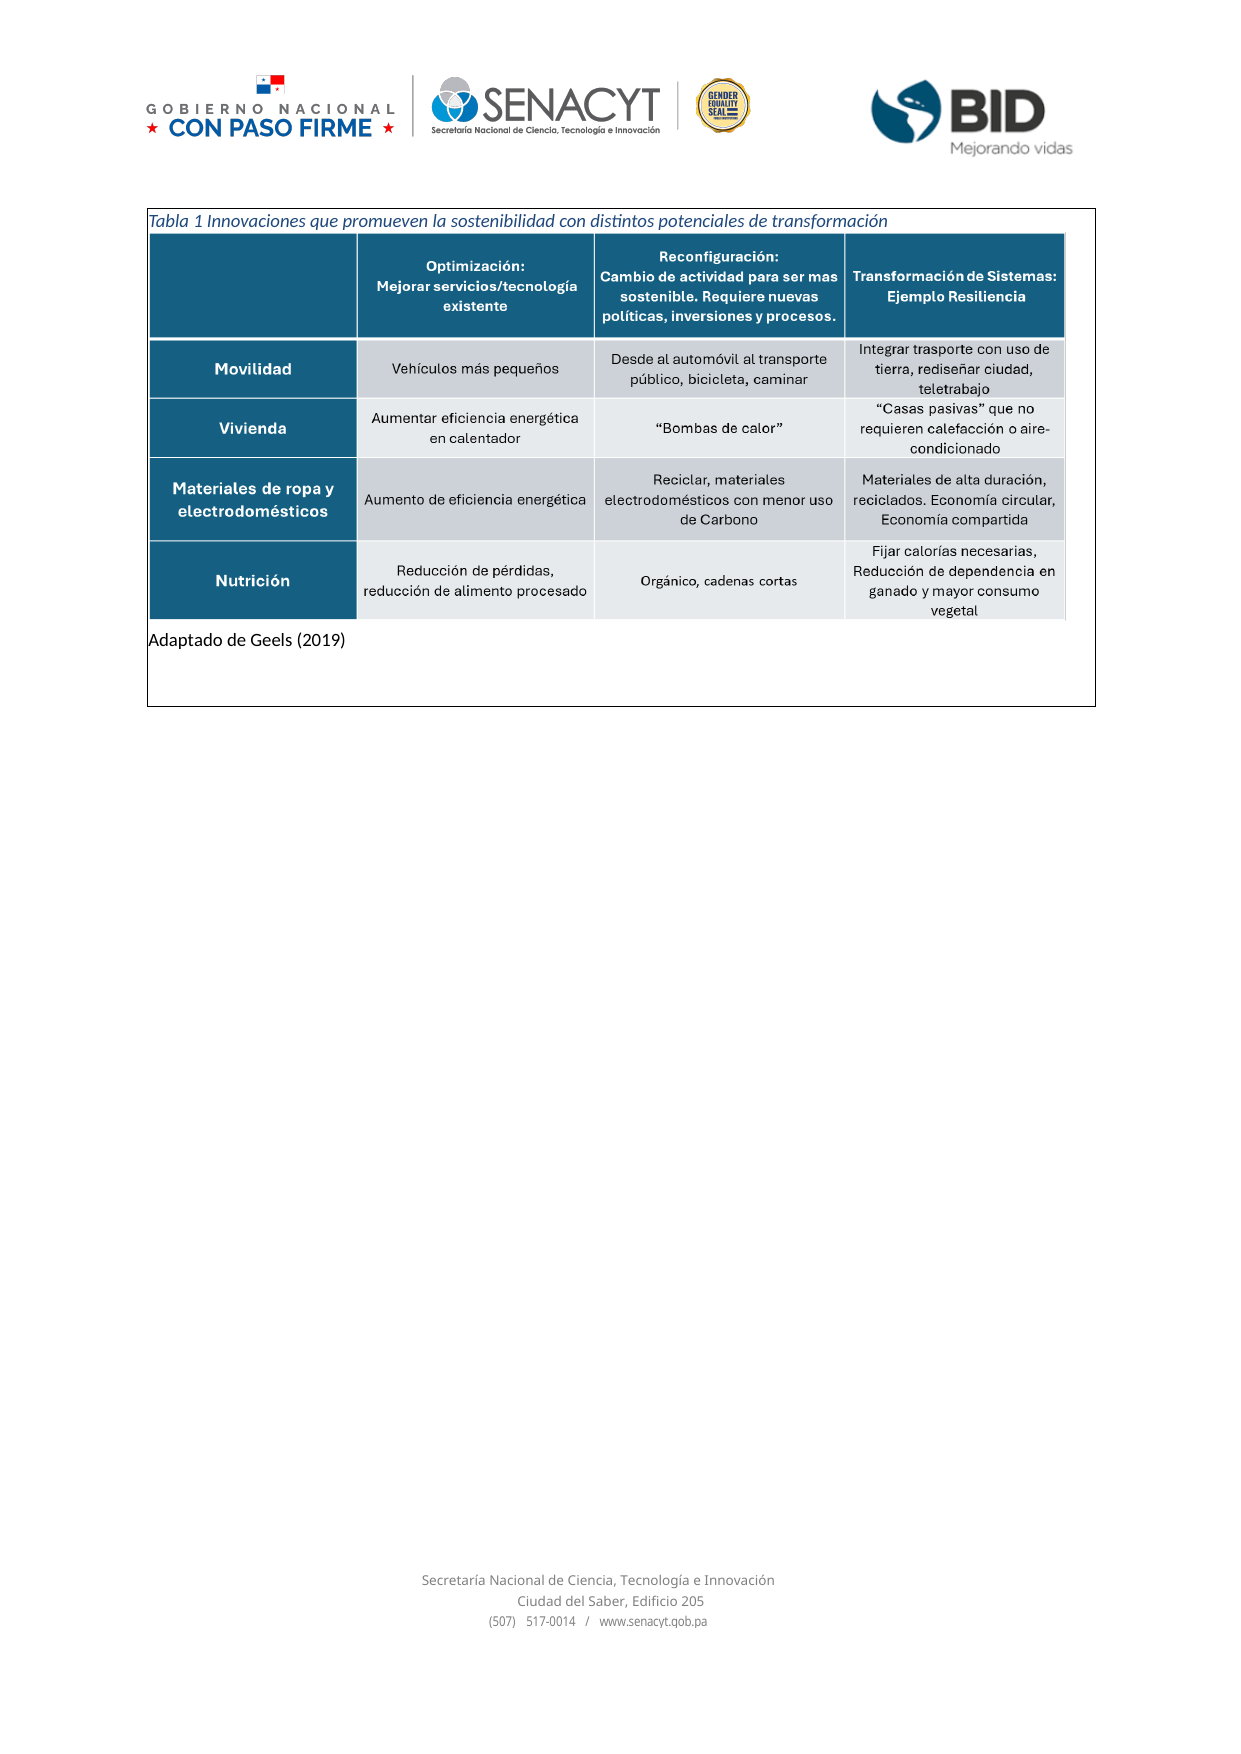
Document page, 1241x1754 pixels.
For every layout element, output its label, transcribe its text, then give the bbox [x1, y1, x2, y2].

picture [843, 38, 1109, 195]
picture [132, 63, 768, 151]
picture [148, 232, 1067, 629]
